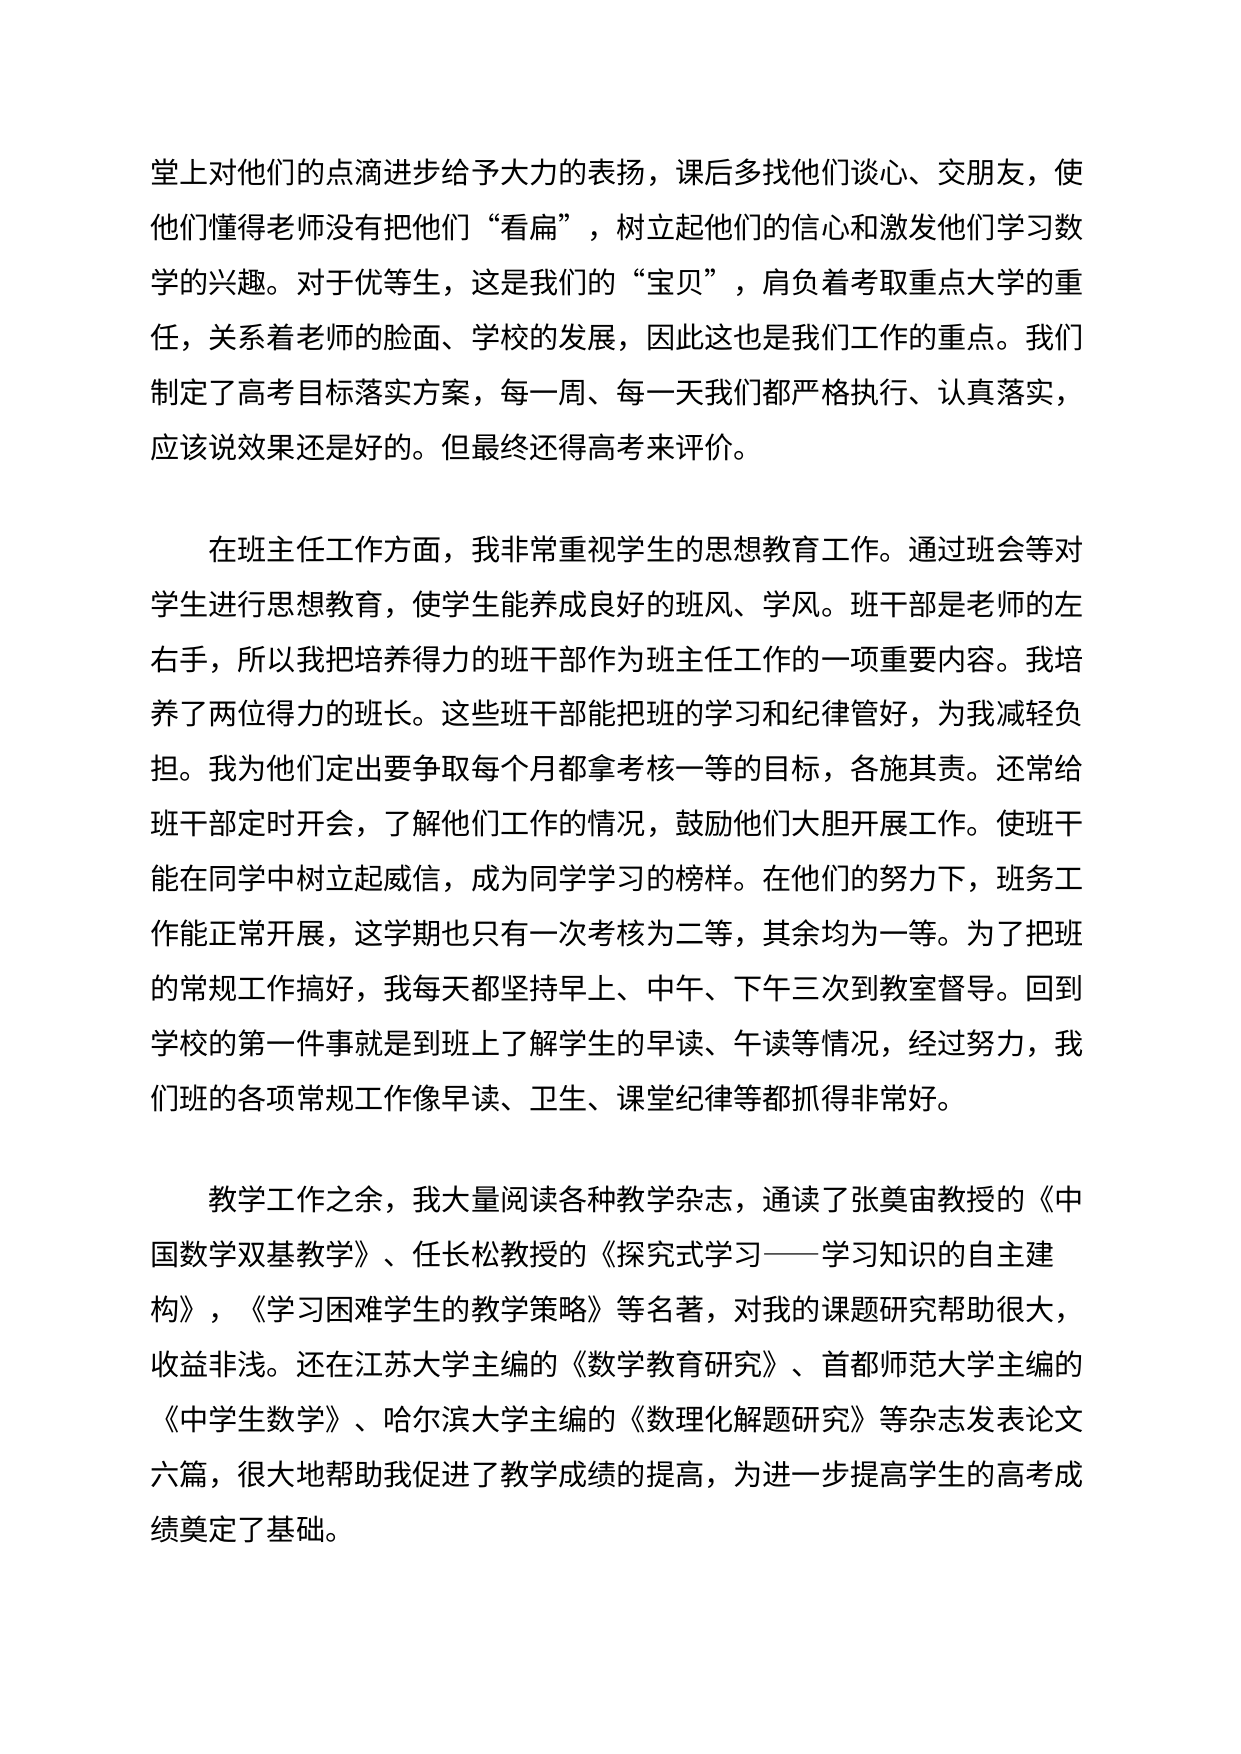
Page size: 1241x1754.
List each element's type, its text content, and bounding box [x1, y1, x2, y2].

text 教学工作之余，我大量阅读各种教学杂志，通读了张奠宙教授的《中国数学双基教学》、任长松教授的《探究式学习——学习知识的自主建构》，《学习困难学生的教学策略》等名著，对我的课题研究帮助很大，收益非浅。还在江苏大学主编的《数学教育研究》、首都师范大学主编的《中学生数学》、哈尔滨大学主编的《数理化解题研究》等杂志发表论文六篇，很大地帮助我促进了教学成绩的提高，为进一步提高学生的高考成绩奠定了基础。 [150, 1177, 1090, 1549]
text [150, 150, 1090, 467]
text 在班主任工作方面，我非常重视学生的思想教育工作。通过班会等对学生进行思想教育，使学生能养成良好的班风、学风。班干部是老师的左右手，所以我把培养得力的班干部作为班主任工作的一项重要内容。我培养了两位得力的班长。这些班干部能把班的学习和纪律管好，为我减轻负担。我为他们定出要争取每个月都拿考核一等的目标，各施其责。还常给班干部定时开会，了解他们工作的情况，鼓励他们大胆开展工作。使班干能在同学中树立起威信，成为同学学习的榜样。在他们的努力下，班务工作能正常开展，这学期也只有一次考核为二等，其余均为一等。为了把班的常规工作搞好，我每天都坚持早上、中午、下午三次到教室督导。回到学校的第一件事就是到班上了解学生的早读、午读等情况，经过努力，我们班的各项常规工作像早读、卫生、课堂纪律等都抓得非常好。 [150, 526, 1090, 1117]
